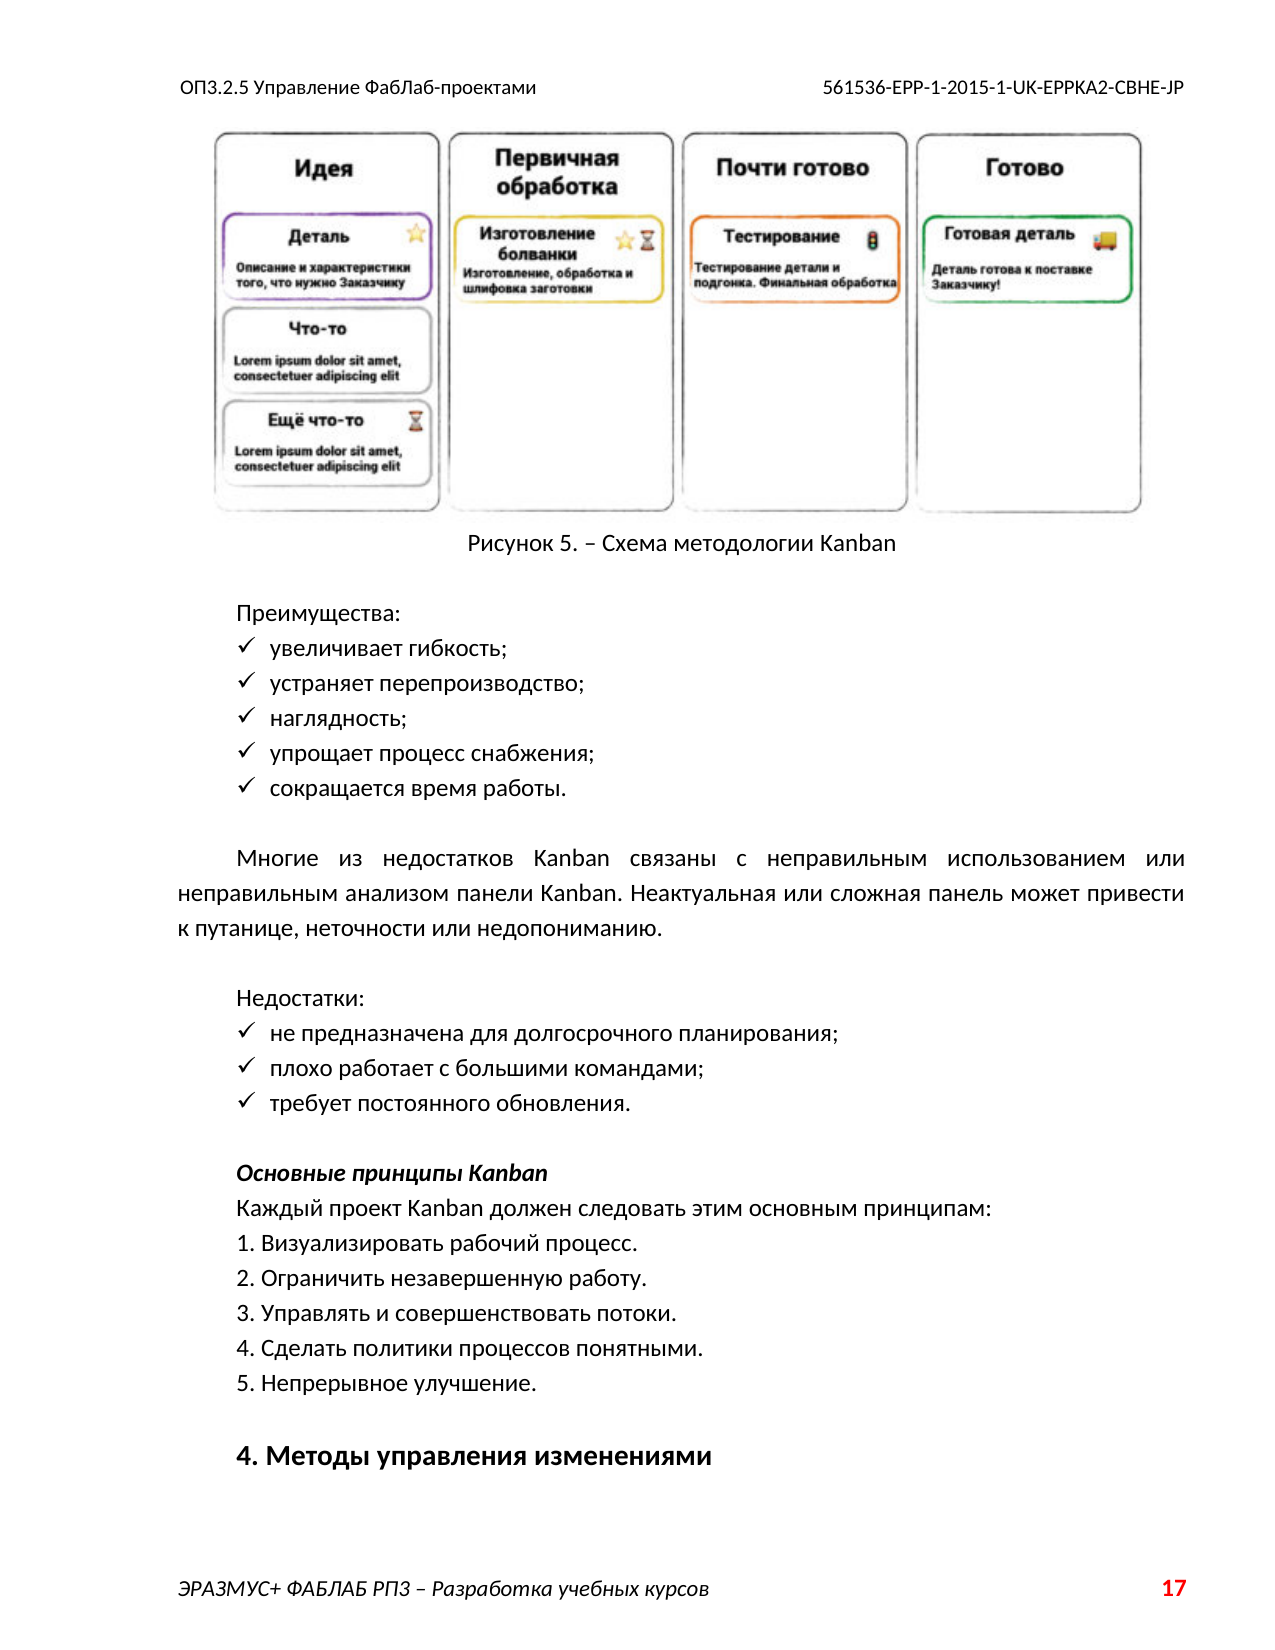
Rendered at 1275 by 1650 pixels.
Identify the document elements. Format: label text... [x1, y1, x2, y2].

text Недостатки: [177, 982, 1186, 1012]
text Каждый проект Kanban должен следовать этим основным принципам: [177, 1192, 1186, 1222]
text 1. Визуализировать рабочий процесс. [177, 1227, 1186, 1257]
list сокращается время работы. [177, 772, 1186, 802]
list наглядность; [177, 702, 1186, 732]
list увеличивает гибкость; [177, 632, 1186, 662]
text 4. Сделать политики процессов понятными. [177, 1332, 1186, 1362]
text 5. Непрерывное улучшение. [177, 1367, 1186, 1397]
text Основные принципы Kanban [177, 1157, 1186, 1187]
text Многие из недостатков Kanban связаны с неправильным использованием или неправильным анализом панели Kanban. Неактуальная или сложная панель может привести к путанице, неточности или недопониманию. [177, 842, 1186, 942]
list плохо работает с большими командами; [177, 1052, 1186, 1082]
list требует постоянного обновления. [177, 1087, 1186, 1117]
picture [213, 127, 1151, 523]
list не предназначена для долгосрочного планирования; [177, 1017, 1186, 1047]
list упрощает процесс снабжения; [177, 737, 1186, 767]
text Преимущества: [177, 597, 1186, 627]
list Методы управления изменениями [177, 1437, 1186, 1472]
text 2. Ограничить незавершенную работу. [177, 1262, 1186, 1292]
list устраняет перепроизводство; [177, 667, 1186, 697]
text Рисунок 5. – Схема методологии Kanban [177, 527, 1186, 557]
text 3. Управлять и совершенствовать потоки. [177, 1297, 1186, 1327]
